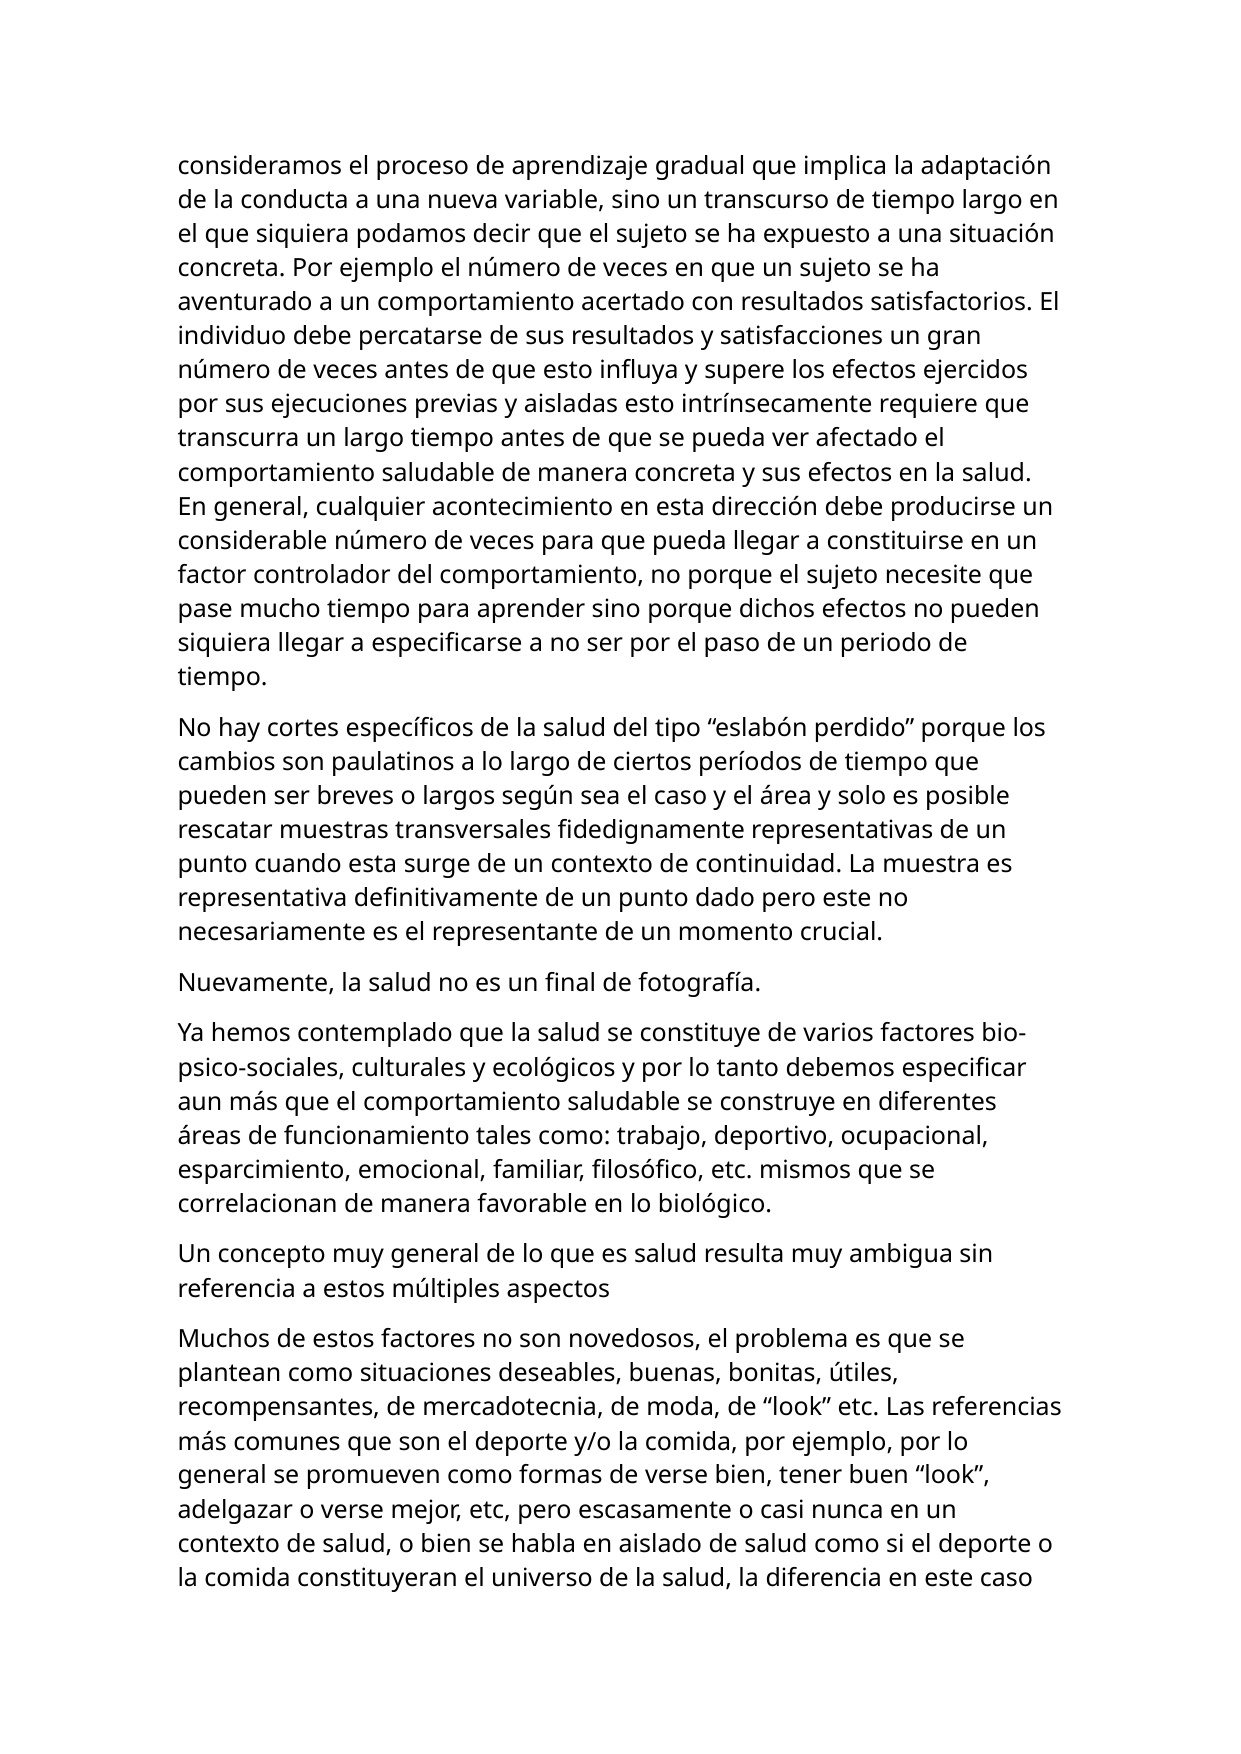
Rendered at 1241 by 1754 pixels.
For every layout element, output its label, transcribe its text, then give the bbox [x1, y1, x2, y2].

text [177, 148, 1063, 693]
text Un concepto muy general de lo que es salud resulta muy ambigua sin referencia a estos múltiples aspectos [177, 1236, 1063, 1304]
text Ya hemos contemplado que la salud se constituye de varios factores bio-psico-sociales, culturales y ecológicos y por lo tanto debemos especificar aun más que el comportamiento saludable se construye en diferentes áreas de funcionamiento tales como: trabajo, deportivo, ocupacional, esparcimiento, emocional, familiar, filosófico, etc. mismos que se correlacionan de manera favorable en lo biológico. [177, 1015, 1063, 1219]
text No hay cortes específicos de la salud del tipo “eslabón perdido” porque los cambios son paulatinos a lo largo de ciertos períodos de tiempo que pueden ser breves o largos según sea el caso y el área y solo es posible rescatar muestras transversales fidedignamente representativas de un punto cuando esta surge de un contexto de continuidad. La muestra es representativa definitivamente de un punto dado pero este no necesariamente es el representante de un momento crucial. [177, 709, 1063, 948]
text Nuevamente, la salud no es un final de fotografía. [177, 964, 1063, 998]
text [177, 1321, 1063, 1593]
